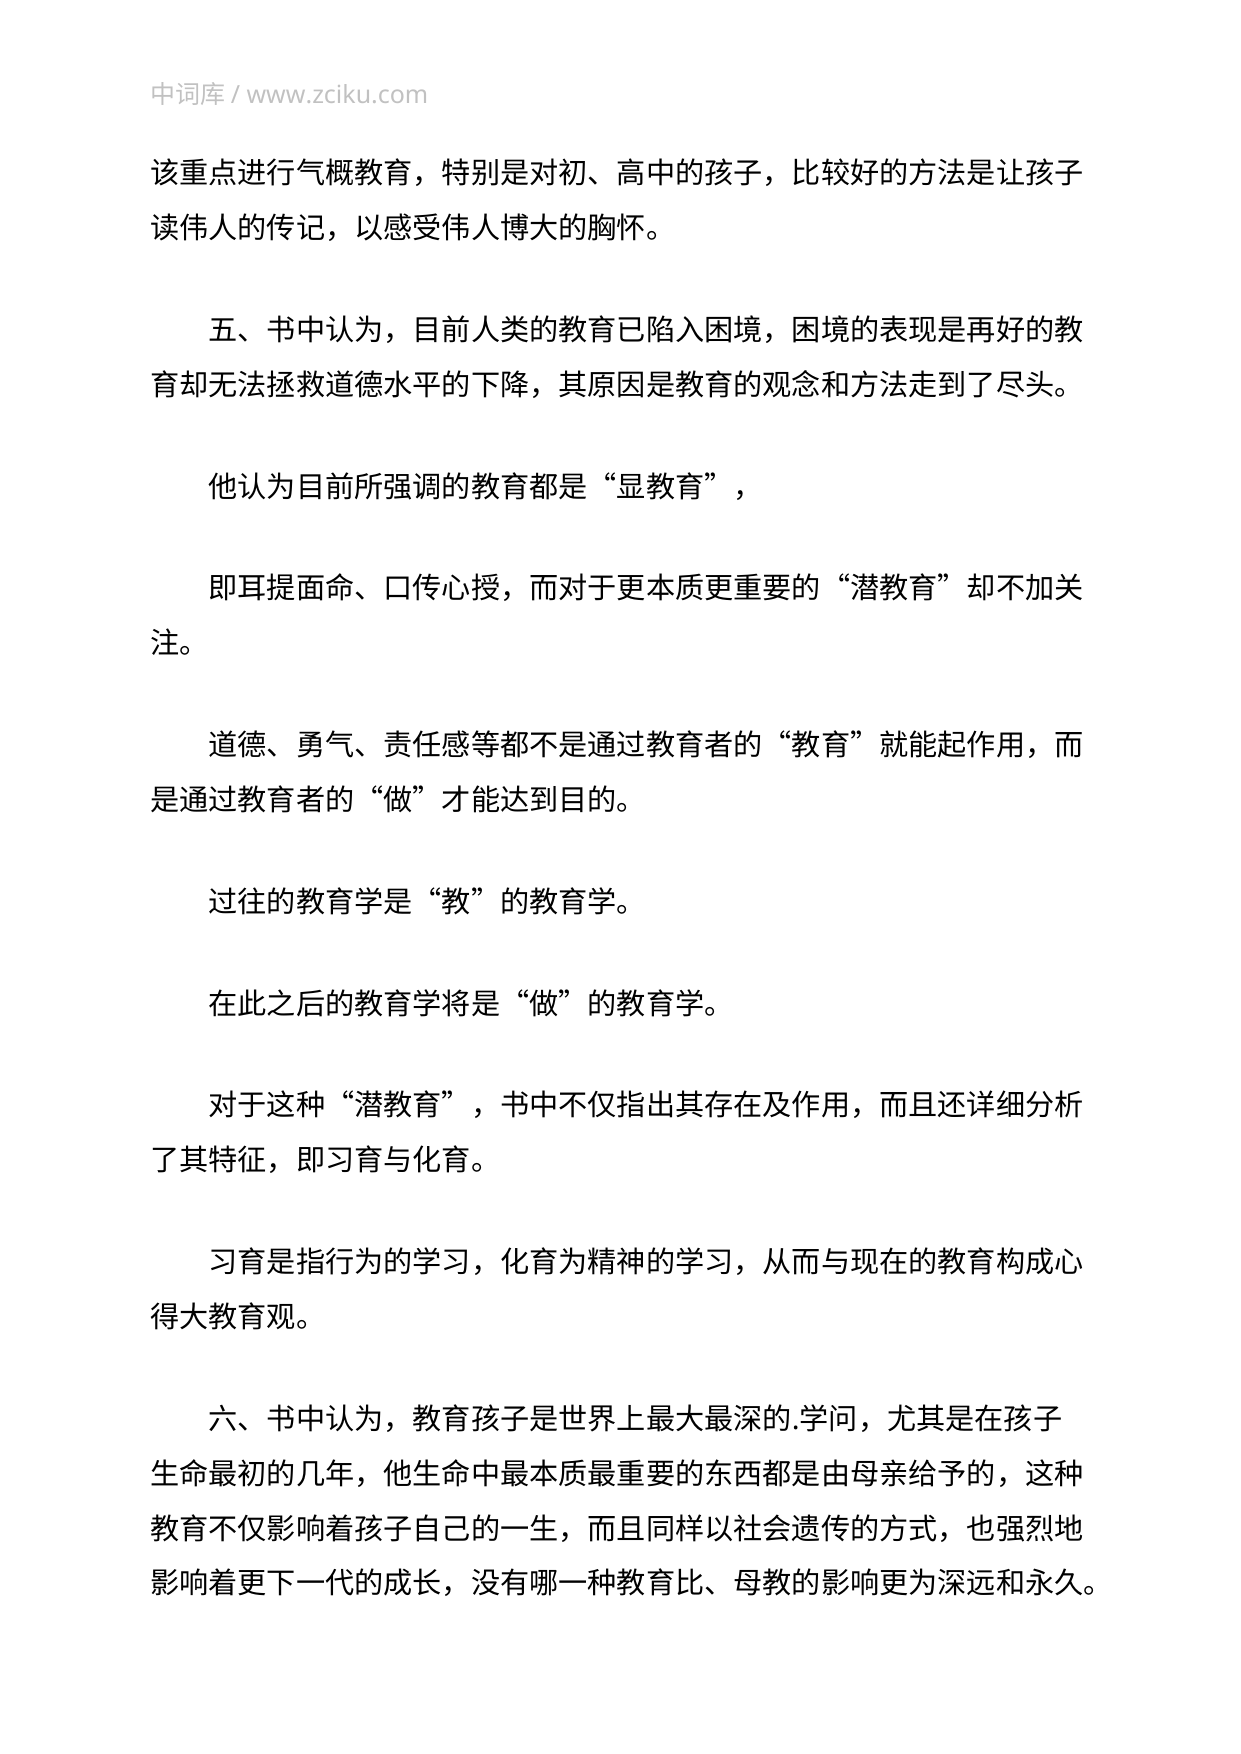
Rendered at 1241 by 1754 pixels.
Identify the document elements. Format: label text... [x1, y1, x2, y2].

text 过往的教育学是“教”的教育学。 [150, 878, 1090, 921]
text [150, 150, 1090, 247]
text 道德、勇气、责任感等都不是通过教育者的“教育”就能起作用，而是通过教育者的“做”才能达到目的。 [150, 722, 1090, 819]
text 五、书中认为，目前人类的教育已陷入困境，困境的表现是再好的教育却无法拯救道德水平的下降，其原因是教育的观念和方法走到了尽头。 [150, 307, 1090, 404]
text 六、书中认为，教育孩子是世界上最大最深的.学问，尤其是在孩子生命最初的几年，他生命中最本质最重要的东西都是由母亲给予的，这种教育不仅影响着孩子自己的一生，而且同样以社会遗传的方式，也强烈地影响着更下一代的成长，没有哪一种教育比、母教的影响更为深远和永久。 [150, 1395, 1090, 1602]
text 习育是指行为的学习，化育为精神的学习，从而与现在的教育构成心得大教育观。 [150, 1239, 1090, 1336]
text 即耳提面命、口传心授，而对于更本质更重要的“潜教育”却不加关注。 [150, 565, 1090, 662]
text 他认为目前所强调的教育都是“显教育”， [150, 463, 1090, 506]
text 在此之后的教育学将是“做”的教育学。 [150, 980, 1090, 1022]
text 对于这种“潜教育”，书中不仅指出其存在及作用，而且还详细分析了其特征，即习育与化育。 [150, 1082, 1090, 1179]
